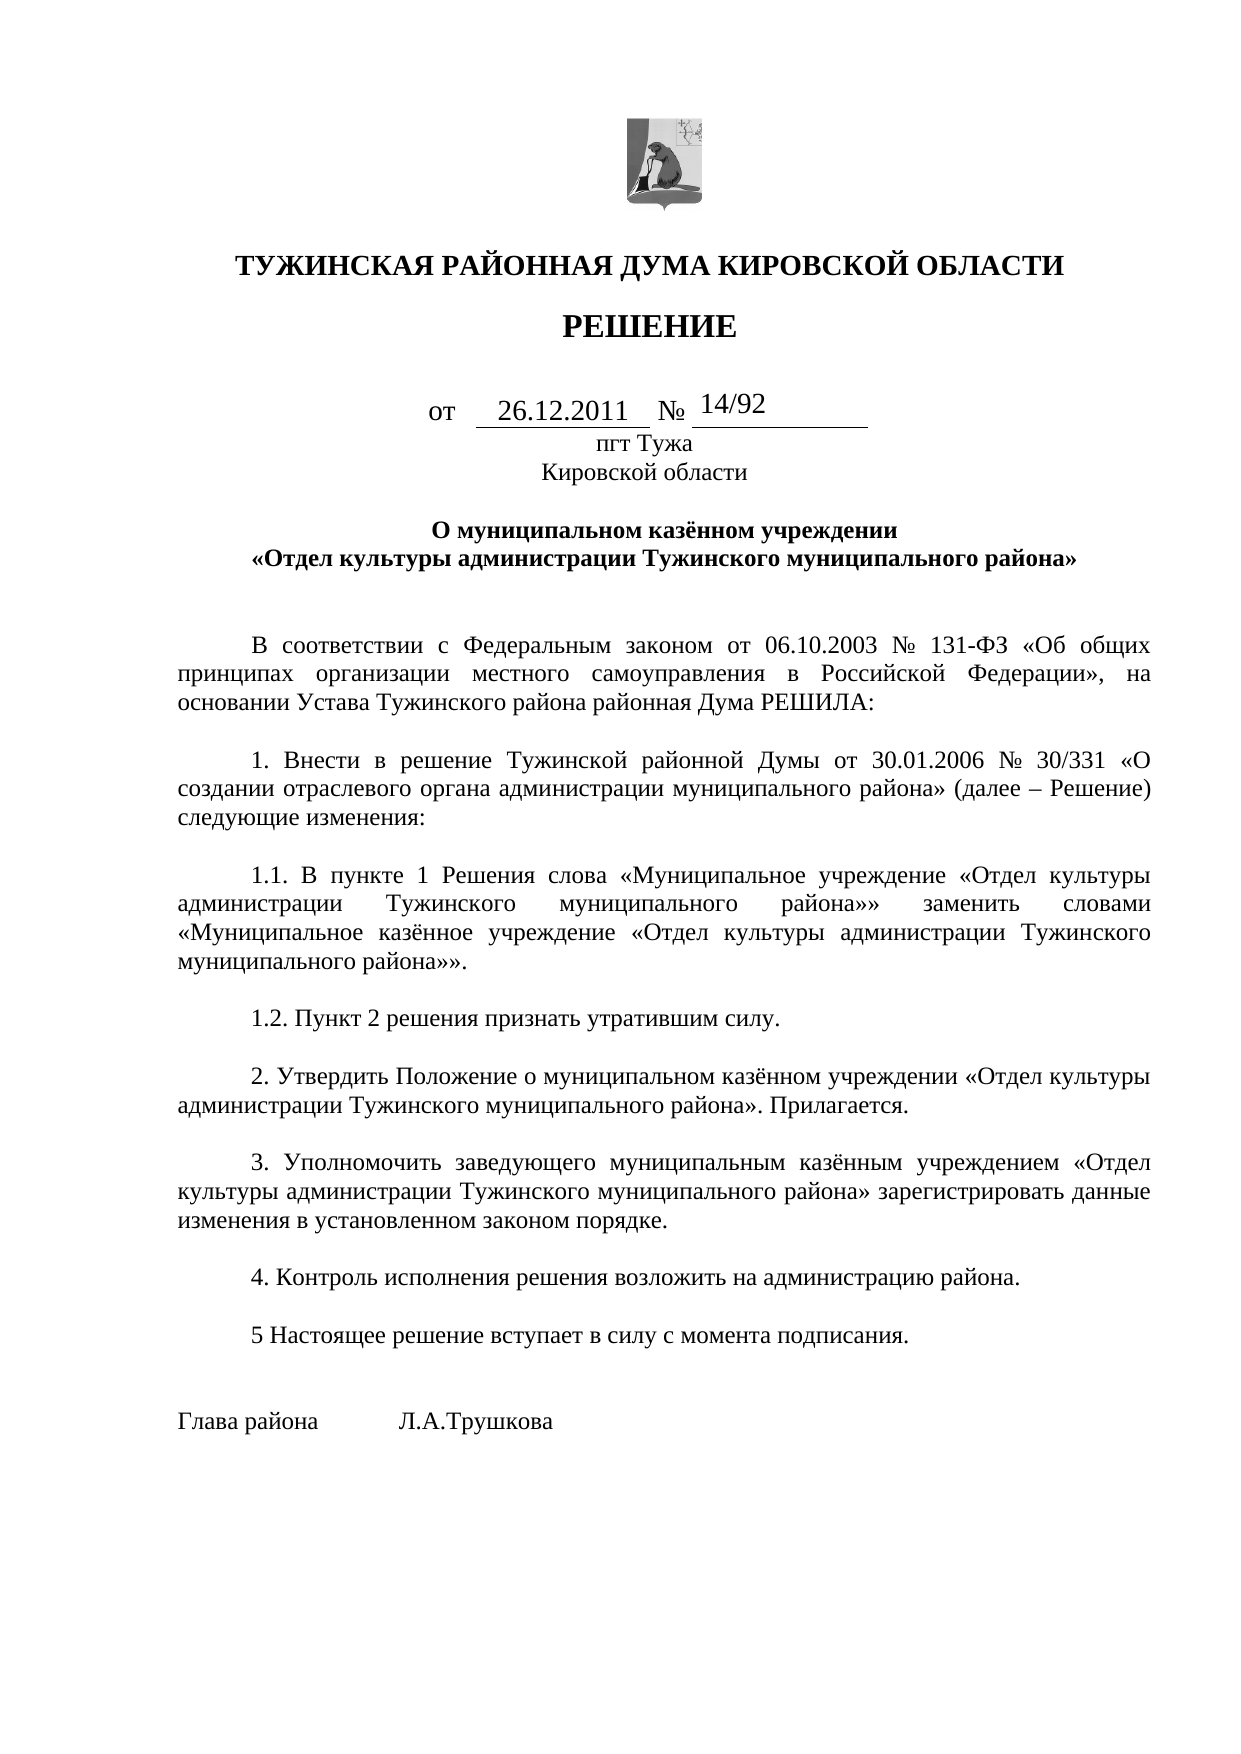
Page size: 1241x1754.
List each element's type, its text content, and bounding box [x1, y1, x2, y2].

text «Отдел культуры администрации Тужинского муниципального района» [177, 543, 1152, 572]
table_cell от [421, 386, 476, 427]
text В соответствии с Федеральным законом от 06.10.2003 № 131-ФЗ «Об общих принципах организации местного самоуправления в Российской Федерации», на основании Устава Тужинского района районная Дума РЕШИЛА: [177, 630, 1152, 716]
table_cell № [650, 386, 692, 427]
text 5 Настоящее решение вступает в силу с момента подписания. [177, 1320, 1152, 1348]
text О муниципальном казённом учреждении [177, 515, 1152, 543]
table_cell 14/92 [692, 386, 868, 427]
table_header ТУЖИНСКАЯ РАЙОННАЯ ДУМА КИРОВСКОЙ ОБЛАСТИ РЕШЕНИЕ [177, 211, 1122, 386]
text Глава района Л.А.Трушкова [177, 1406, 1152, 1435]
text 1.2. Пункт 2 решения признать утратившим силу. [177, 1003, 1152, 1032]
text 4. Контроль исполнения решения возложить на администрацию района. [177, 1262, 1152, 1291]
table_cell 26.12.2011 [476, 386, 650, 427]
text 1. Внести в решение Тужинской районной Думы от 30.01.2006 № 30/331 «О создании отраслевого органа администрации муниципального района» (далее – Решение) следующие изменения: [177, 745, 1152, 831]
text 2. Утвердить Положение о муниципальном казённом учреждении «Отдел культуры администрации Тужинского муниципального района». Прилагается. [177, 1061, 1152, 1118]
table_cell пгт Тужа Кировской области [421, 427, 868, 486]
text 1.1. В пункте 1 Решения слова «Муниципальное учреждение «Отдел культуры администрации Тужинского муниципального района»» заменить словами «Муниципальное казённое учреждение «Отдел культуры администрации Тужинского муниципального района»». [177, 860, 1152, 975]
text 3. Уполномочить заведующего муниципальным казённым учреждением «Отдел культуры администрации Тужинского муниципального района» зарегистрировать данные изменения в установленном законом порядке. [177, 1147, 1152, 1233]
